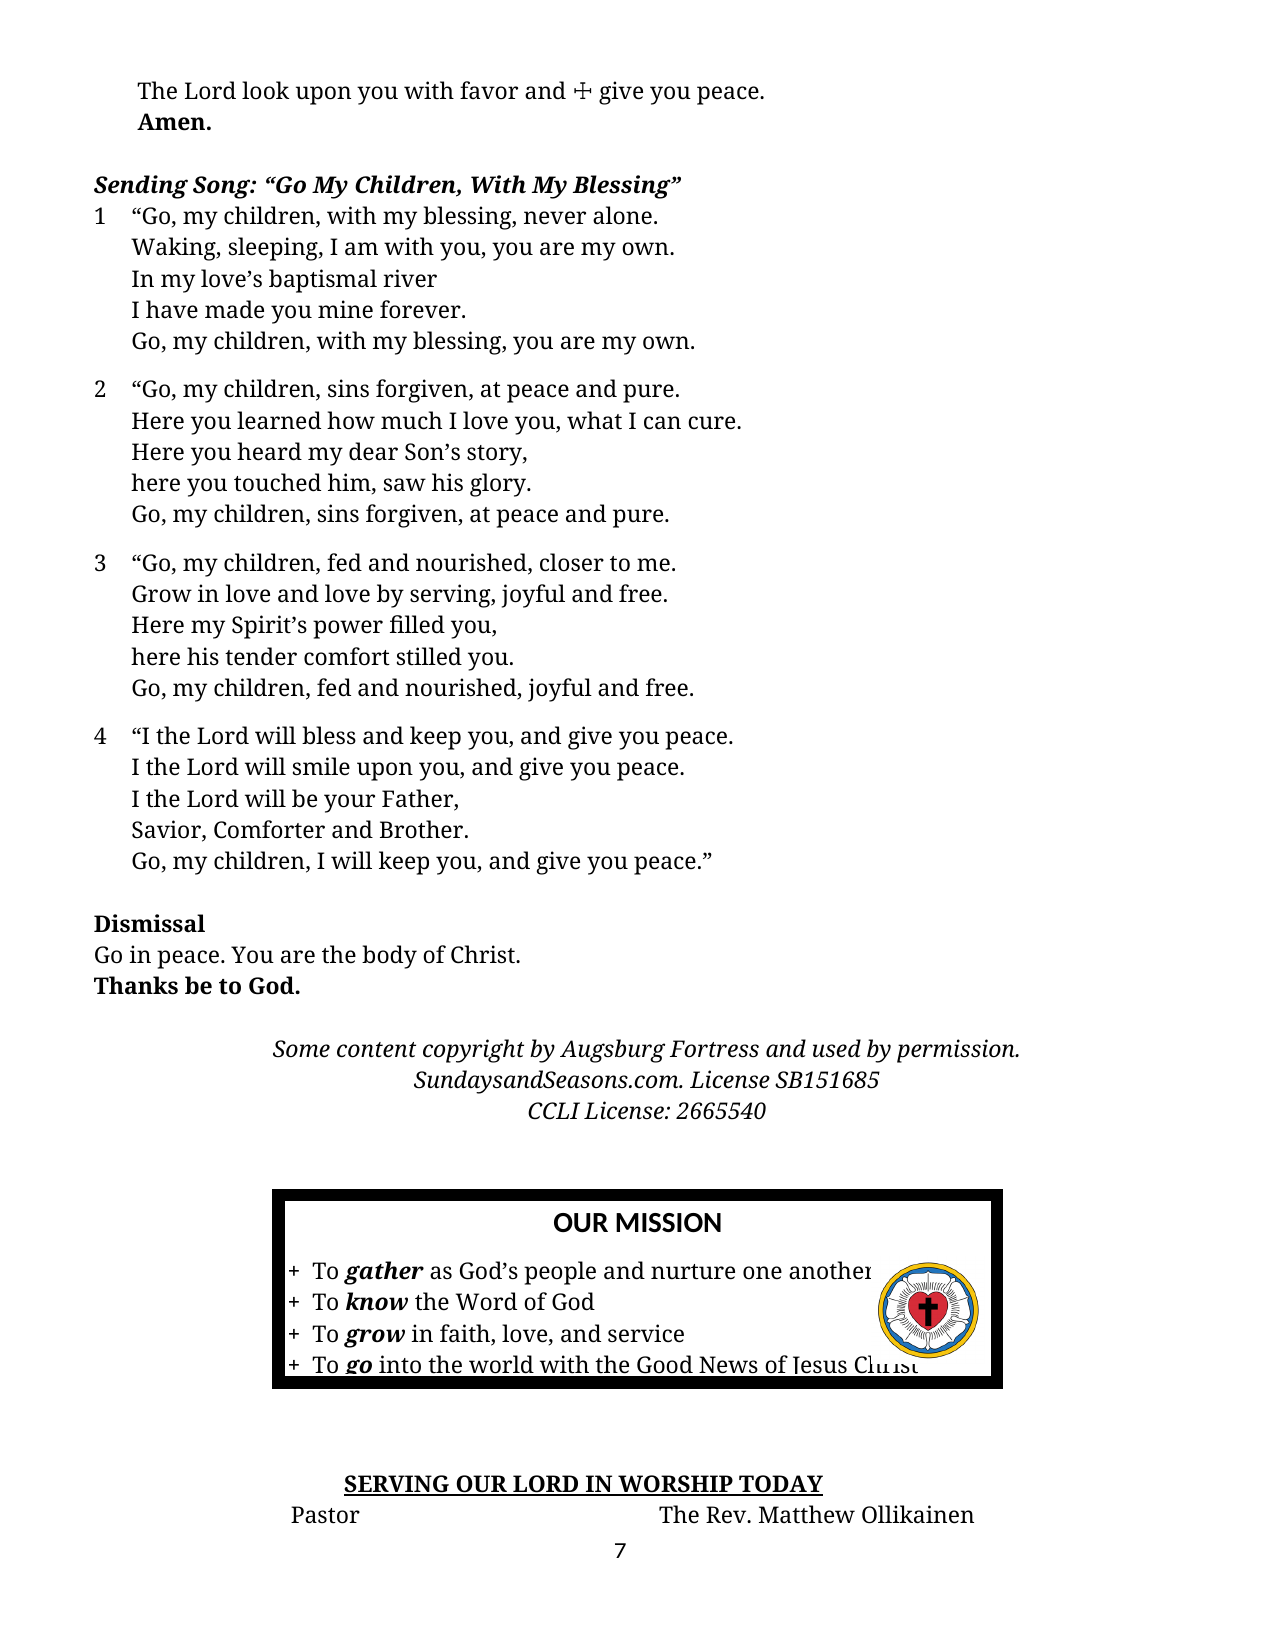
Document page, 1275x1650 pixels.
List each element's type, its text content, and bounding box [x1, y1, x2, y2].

subtitle Dismissal [94, 907, 1200, 939]
text Pastor The Rev. Matthew Ollikainen [291, 1499, 1200, 1530]
text Some content copyright by Augsburg Fortress and used by permission. [94, 1032, 1200, 1064]
text Here my Spirit’s power filled you, [94, 609, 1200, 640]
text Amen. [131, 106, 1200, 137]
text 3 “Go, my children, fed and nourished, closer to me. [94, 547, 1200, 578]
text Go in peace. You are the body of Christ. [94, 939, 1200, 970]
text The Lord look upon you with favor and ☩ give you peace. [131, 75, 1200, 106]
text Go, my children, with my blessing, you are my own. [94, 325, 1213, 356]
text SundaysandSeasons.com. License SB151685 [94, 1064, 1200, 1095]
picture [871, 1256, 985, 1364]
text here his tender comfort stilled you. [94, 640, 1200, 672]
text Go, my children, fed and nourished, joyful and free. [94, 672, 1200, 703]
text In my love’s baptismal river [94, 262, 1200, 294]
text I have made you mine forever. [94, 294, 1200, 325]
text CCLI License: 2665540 [94, 1095, 1200, 1126]
text Thanks be to God. [94, 970, 1200, 1001]
text Grow in love and love by serving, joyful and free. [94, 578, 1200, 609]
text SERVING OUR LORD IN WORSHIP TODAY [94, 1467, 1200, 1499]
text 1 “Go, my children, with my blessing, never alone. [94, 200, 1200, 231]
text Waking, sleeping, I am with you, you are my own. [94, 231, 1200, 262]
text here you touched him, saw his glory. [94, 467, 1200, 498]
text Sending Song: “Go My Children, With My Blessing” [94, 169, 1200, 200]
text Here you heard my dear Son’s story, [94, 436, 1200, 467]
text Here you learned how much I love you, what I can cure. [94, 404, 1260, 436]
text Go, my children, I will keep you, and give you peace.” [94, 845, 1200, 876]
text 2 “Go, my children, sins forgiven, at peace and pure. [94, 373, 1222, 404]
text Go, my children, sins forgiven, at peace and pure. [94, 498, 1200, 529]
text 4 “I the Lord will bless and keep you, and give you peace. [94, 720, 1200, 751]
text Savior, Comforter and Brother. [94, 814, 1200, 845]
text I the Lord will be your Father, [94, 782, 1200, 814]
text I the Lord will smile upon you, and give you peace. [94, 751, 1200, 782]
